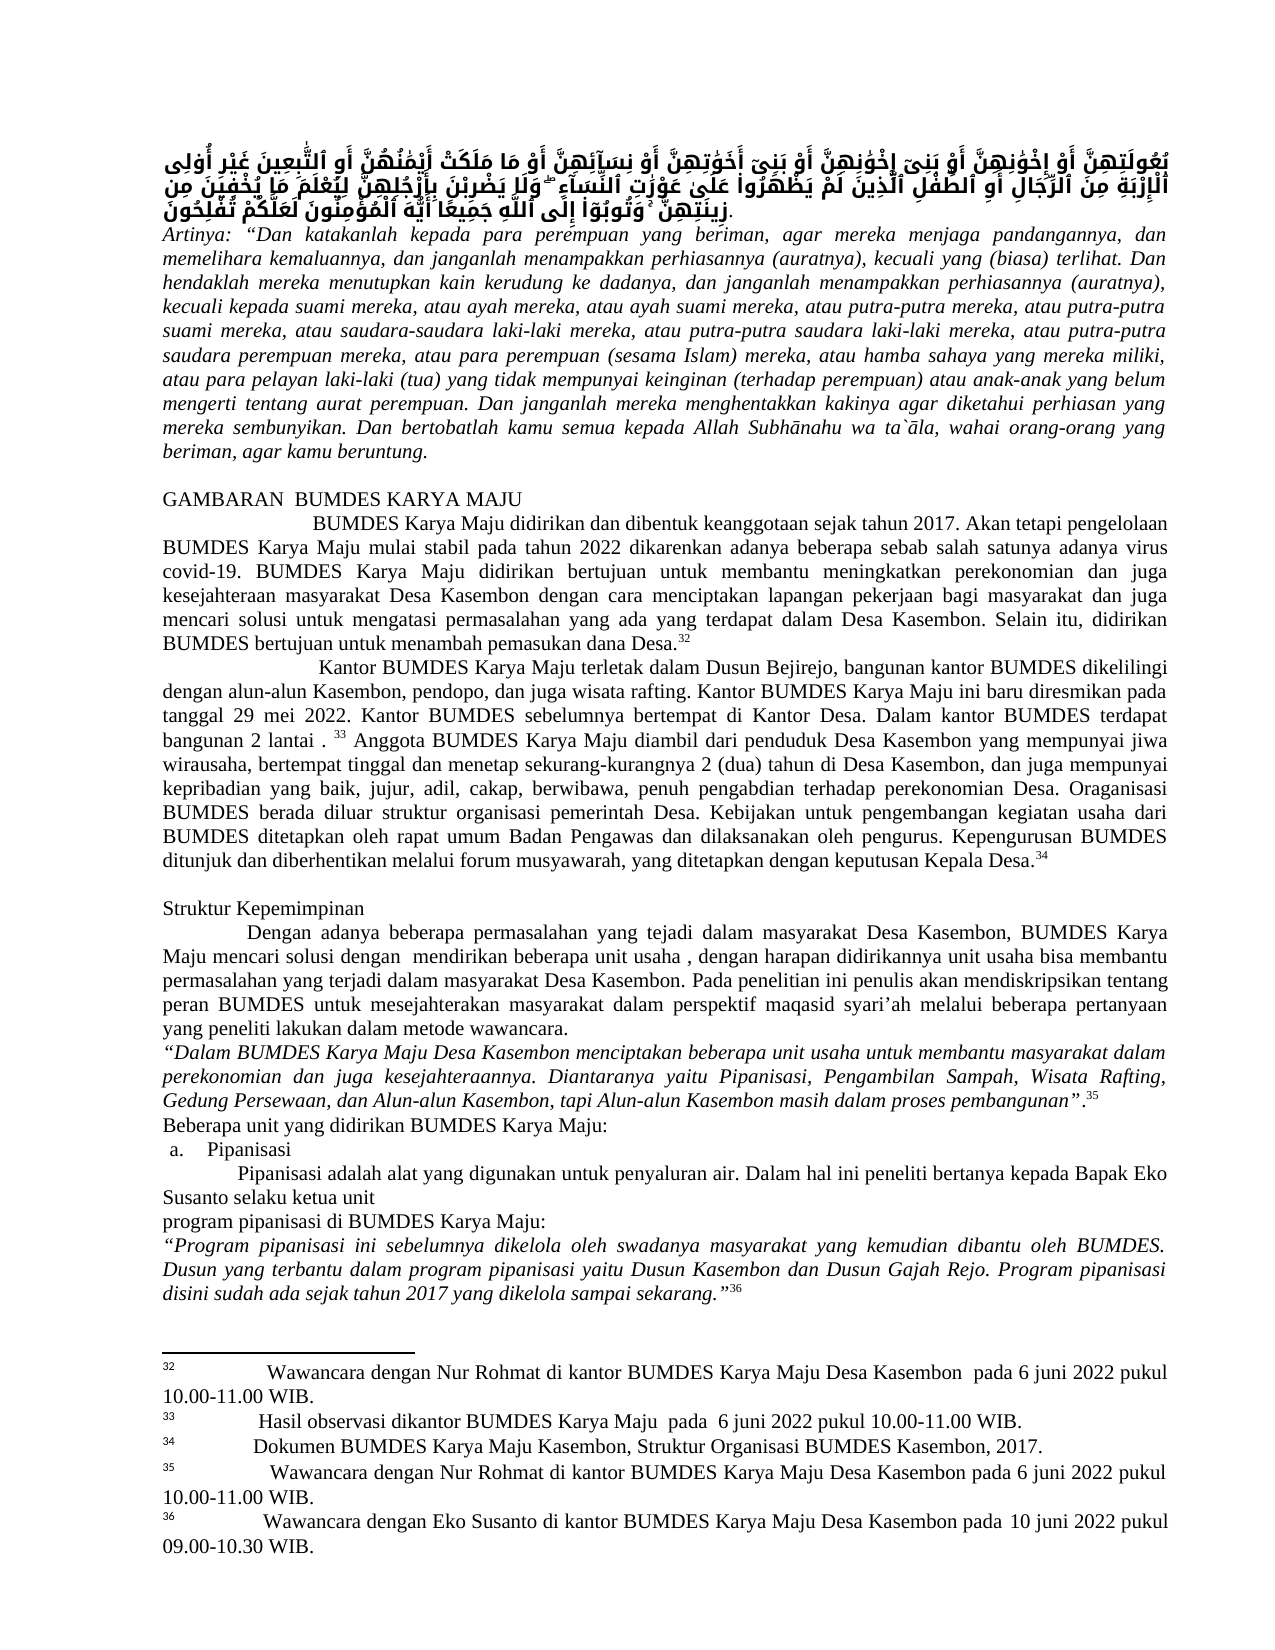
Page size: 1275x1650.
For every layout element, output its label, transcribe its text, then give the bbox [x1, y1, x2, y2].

text Dengan adanya beberapa permasalahan yang tejadi dalam masyarakat Desa Kasembon, BUMDES Karya Maju mencari solusi dengan mendirikan beberapa unit usaha , dengan harapan didirikannya unit usaha bisa membantu permasalahan yang terjadi dalam masyarakat Desa Kasembon. Pada penelitian ini penulis akan mendiskripsikan tentang peran BUMDES untuk mesejahterakan masyarakat dalam perspektif maqasid syari’ah melalui beberapa pertanyaan yang peneliti lakukan dalam metode wawancara. [162, 920, 1169, 1040]
text GAMBARAN BUMDES KARYA MAJU [162, 487, 1169, 511]
text BUMDES Karya Maju didirikan dan dibentuk keanggotaan sejak tahun 2017. Akan tetapi pengelolaan BUMDES Karya Maju mulai stabil pada tahun 2022 dikarenkan adanya beberapa sebab salah satunya adanya virus covid-19. BUMDES Karya Maju didirikan bertujuan untuk membantu meningkatkan perekonomian dan juga kesejahteraan masyarakat Desa Kasembon dengan cara menciptakan lapangan pekerjaan bagi masyarakat dan juga mencari solusi untuk mengatasi permasalahan yang ada yang terdapat dalam Desa Kasembon. Selain itu, didirikan BUMDES bertujuan untuk menambah pemasukan dana Desa. [162, 511, 1169, 655]
text Artinya: “Dan katakanlah kepada para perempuan yang beriman, agar mereka menjaga pandangannya, dan memelihara kemaluannya, dan janganlah menampakkan perhiasannya (auratnya), kecuali yang (biasa) terlihat. Dan hendaklah mereka menutupkan kain kerudung ke dadanya, dan janganlah menampakkan perhiasannya (auratnya), kecuali kepada suami mereka, atau ayah mereka, atau ayah suami mereka, atau putra-putra mereka, atau putra-putra suami mereka, atau saudara-saudara laki-laki mereka, atau putra-putra saudara laki-laki mereka, atau putra-putra saudara perempuan mereka, atau para perempuan (sesama Islam) mereka, atau hamba sahaya yang mereka miliki, atau para pelayan laki-laki (tua) yang tidak mempunyai keinginan (terhadap perempuan) atau anak-anak yang belum mengerti tentang aurat perempuan. Dan janganlah mereka menghentakkan kakinya agar diketahui perhiasan yang mereka sembunyikan. Dan bertobatlah kamu semua kepada Allah Subhānahu wa ta`āla, wahai orang-orang yang beriman, agar kamu beruntung. [162, 222, 1169, 463]
text “Program pipanisasi ini sebelumnya dikelola oleh swadanya masyarakat yang kemudian dibantu oleh BUMDES. Dusun yang terbantu dalam program pipanisasi yaitu Dusun Kasembon dan Dusun Gajah Rejo. Program pipanisasi disini sudah ada sejak tahun 2017 yang dikelola sampai sekarang.” [162, 1233, 1169, 1305]
text Kantor BUMDES Karya Maju terletak dalam Dusun Bejirejo, bangunan kantor BUMDES dikelilingi dengan alun-alun Kasembon, pendopo, dan juga wisata rafting. Kantor BUMDES Karya Maju ini baru diresmikan pada tanggal 29 mei 2022. Kantor BUMDES sebelumnya bertempat di Kantor Desa. Dalam kantor BUMDES terdapat bangunan 2 lantai . Anggota BUMDES Karya Maju diambil dari penduduk Desa Kasembon yang mempunyai jiwa wirausaha, bertempat tinggal dan menetap sekurang-kurangnya 2 (dua) tahun di Desa Kasembon, dan juga mempunyai kepribadian yang baik, jujur, adil, cakap, berwibawa, penuh pengabdian terhadap perekonomian Desa. Oraganisasi BUMDES berada diluar struktur organisasi pemerintah Desa. Kebijakan untuk pengembangan kegiatan usaha dari BUMDES ditetapkan oleh rapat umum Badan Pengawas dan dilaksanakan oleh pengurus. Kepengurusan BUMDES ditunjuk dan diberhentikan melalui forum musyawarah, yang ditetapkan dengan keputusan Kepala Desa. [162, 655, 1169, 872]
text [162, 150, 1169, 222]
text program pipanisasi di BUMDES Karya Maju: [162, 1209, 1169, 1233]
list Pipanisasi [169, 1137, 1169, 1161]
text “Dalam BUMDES Karya Maju Desa Kasembon menciptakan beberapa unit usaha untuk membantu masyarakat dalam perekonomian dan juga kesejahteraannya. Diantaranya yaitu Pipanisasi, Pengambilan Sampah, Wisata Rafting, Gedung Persewaan, dan Alun-alun Kasembon, tapi Alun-alun Kasembon masih dalam proses pembangunan”. [162, 1040, 1169, 1112]
text Struktur Kepemimpinan [162, 896, 1169, 920]
text Beberapa unit yang didirikan BUMDES Karya Maju: [162, 1112, 1169, 1137]
text Pipanisasi adalah alat yang digunakan untuk penyaluran air. Dalam hal ini peneliti bertanya kepada Bapak Eko Susanto selaku ketua unit [162, 1161, 1169, 1209]
